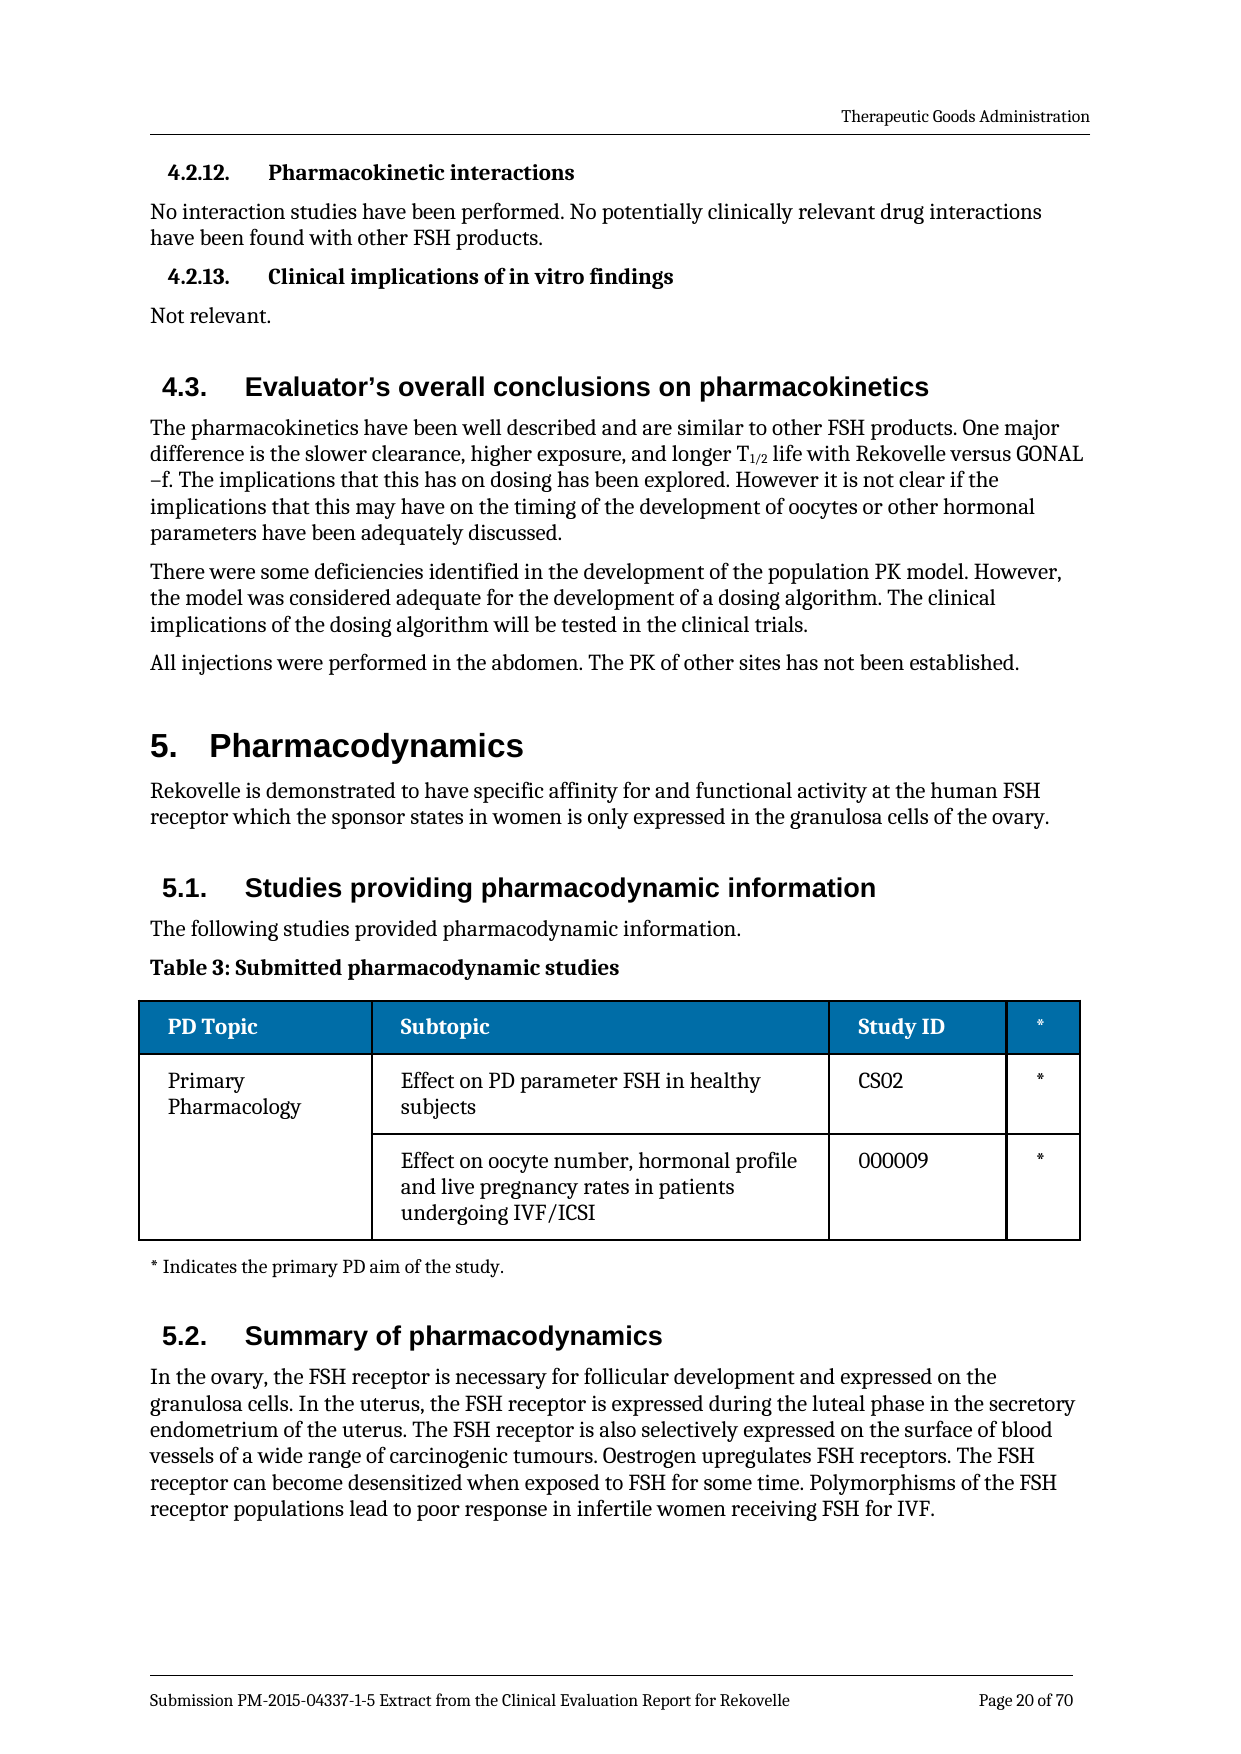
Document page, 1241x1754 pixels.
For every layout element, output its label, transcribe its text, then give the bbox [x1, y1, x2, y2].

text * Indicates the primary PD aim of the study. [150, 1253, 1090, 1278]
text There were some deficiencies identified in the development of the population PK model. However, the model was considered adequate for the development of a dosing algorithm. The clinical implications of the dosing algorithm will be tested in the clinical trials. [150, 559, 1090, 638]
subtitle Evaluator’s overall conclusions on pharmacokinetics [162, 371, 1090, 402]
subtitle Pharmacokinetic interactions [168, 160, 1090, 186]
subtitle Summary of pharmacodynamics [162, 1320, 1090, 1351]
table_cell 000009 [830, 1135, 1005, 1239]
table_cell Effect on PD parameter FSH in healthy subjects [373, 1055, 828, 1133]
text Not relevant. [150, 303, 1090, 329]
table_cell * [1008, 1135, 1079, 1239]
text All injections were performed in the abdomen. The PK of other sites has not been established. [150, 650, 1090, 677]
text In the ovary, the FSH receptor is necessary for follicular development and expressed on the granulosa cells. In the uterus, the FSH receptor is expressed during the luteal phase in the secretory endometrium of the uterus. The FSH receptor is also selectively expressed on the surface of blood vessels of a wide range of carcinogenic tumours. Oestrogen upregulates FSH receptors. The FSH receptor can become desensitized when exposed to FSH for some time. Polymorphisms of the FSH receptor populations lead to poor response in infertile women receiving FSH for IVF. [150, 1364, 1090, 1522]
subtitle Clinical implications of in vitro findings [168, 264, 1090, 290]
title Table 3: Submitted pharmacodynamic studies [150, 954, 1090, 981]
table_header * [1008, 1002, 1079, 1053]
text The following studies provided pharmacodynamic information. [150, 916, 1090, 942]
table_cell CS02 [830, 1055, 1005, 1133]
table_cell Primary Pharmacology [140, 1055, 371, 1239]
table_cell Effect on oocyte number, hormonal profile and live pregnancy rates in patients undergoing IVF/ICSI [373, 1135, 828, 1239]
table_header Study ID [830, 1002, 1005, 1053]
subtitle Studies providing pharmacodynamic information [162, 872, 1090, 903]
table_header Subtopic [373, 1002, 828, 1053]
text No interaction studies have been performed. No potentially clinically relevant drug interactions have been found with other FSH products. [150, 198, 1090, 251]
table_header PD Topic [140, 1002, 371, 1053]
table_cell * [1008, 1055, 1079, 1133]
subtitle Pharmacodynamics [150, 727, 1090, 765]
text The pharmacokinetics have been well described and are similar to other FSH products. One major difference is the slower clearance, higher exposure, and longer T1/2 life with Rekovelle versus GONAL –f. The implications that this has on dosing has been explored. However it is not clear if the implications that this may have on the timing of the development of oocytes or other hormonal parameters have been adequately discussed. [150, 414, 1090, 546]
text Rekovelle is demonstrated to have specific affinity for and functional activity at the human FSH receptor which the sponsor states in women is only expressed in the granulosa cells of the ovary. [150, 777, 1090, 830]
